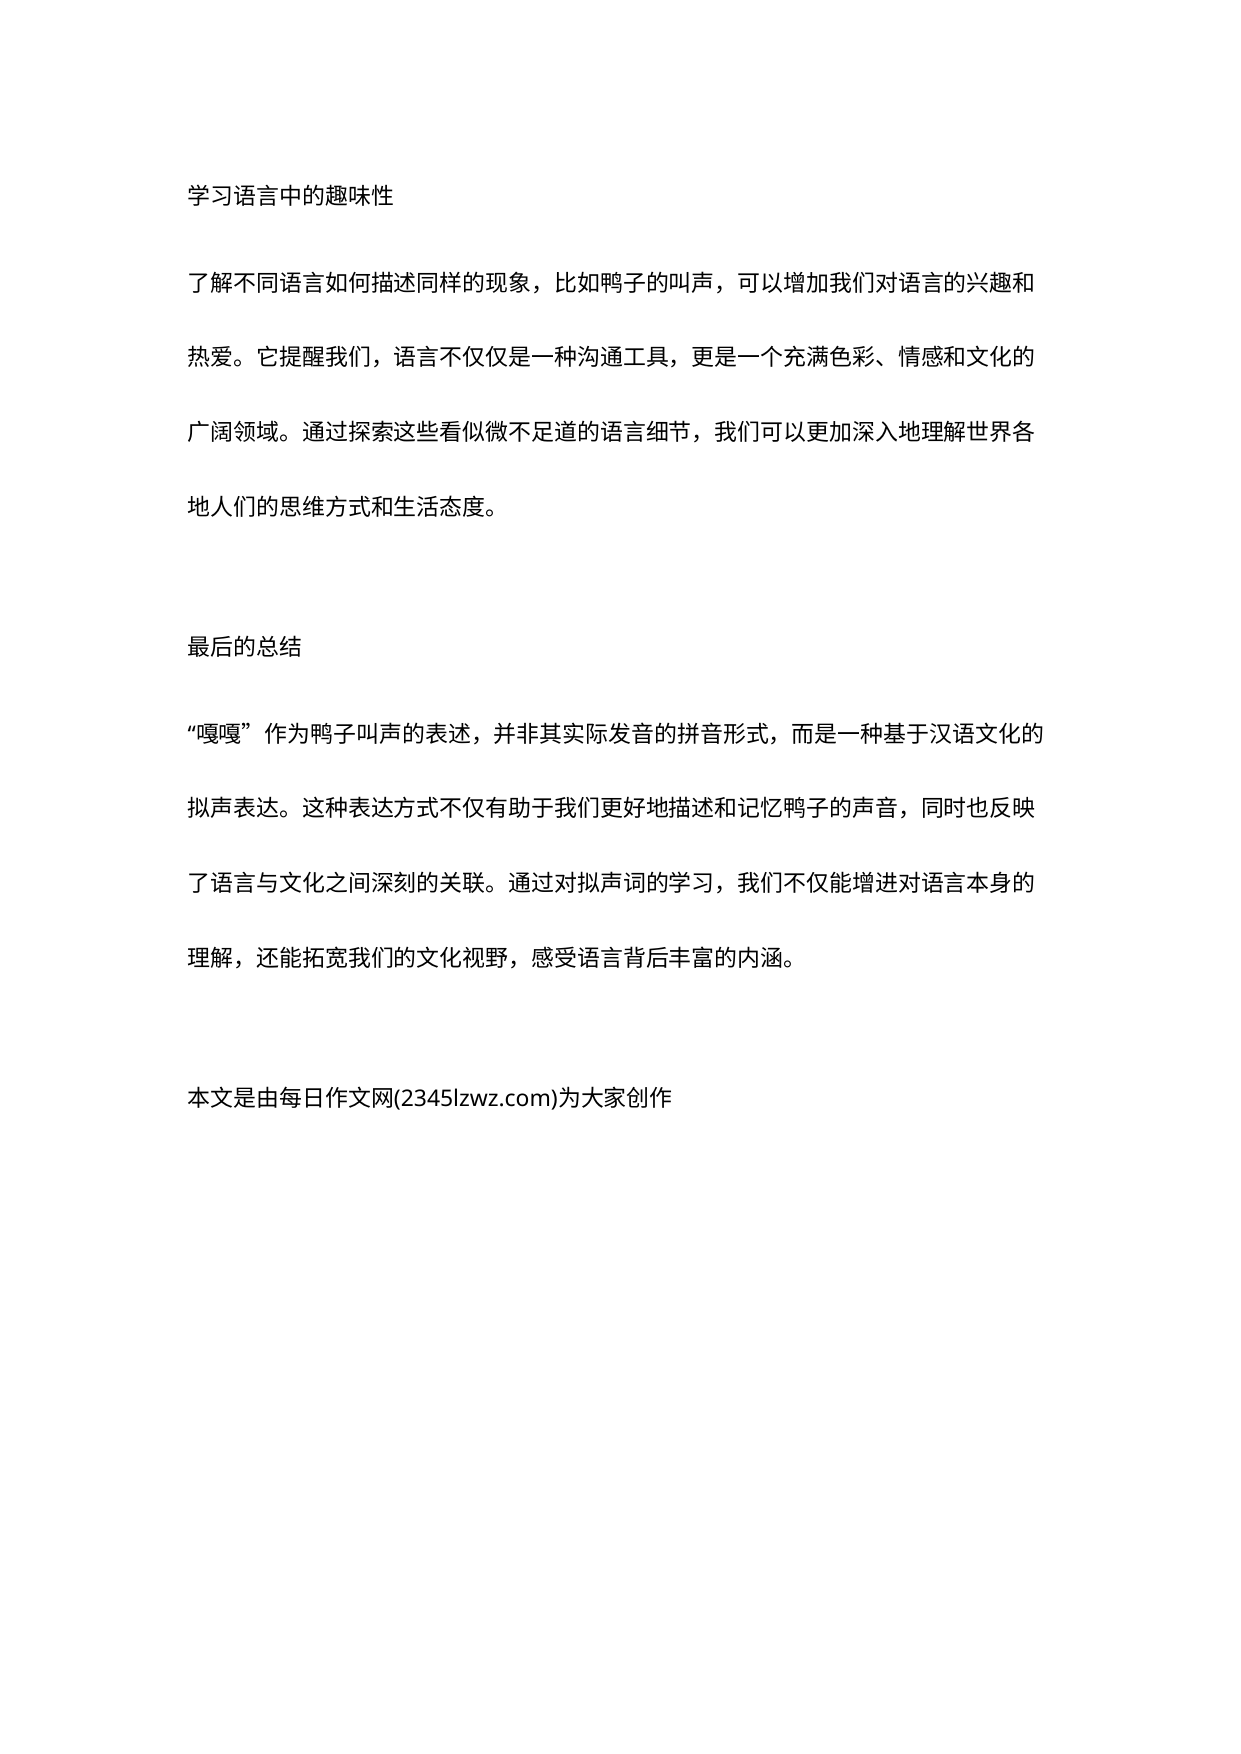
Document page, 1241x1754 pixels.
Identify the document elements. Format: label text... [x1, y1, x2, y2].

text 学习语言中的趣味性 [187, 162, 1053, 227]
text “嘎嘎”作为鸭子叫声的表述，并非其实际发音的拼音形式，而是一种基于汉语文化的拟声表达。这种表达方式不仅有助于我们更好地描述和记忆鸭子的声音，同时也反映了语言与文化之间深刻的关联。通过对拟声词的学习，我们不仅能增进对语言本身的理解，还能拓宽我们的文化视野，感受语言背后丰富的内涵。 [187, 699, 1053, 989]
text 本文是由每日作文网(2345lzwz.com)为大家创作 [187, 1064, 1053, 1129]
text 最后的总结 [187, 613, 1053, 678]
text 了解不同语言如何描述同样的现象，比如鸭子的叫声，可以增加我们对语言的兴趣和热爱。它提醒我们，语言不仅仅是一种沟通工具，更是一个充满色彩、情感和文化的广阔领域。通过探索这些看似微不足道的语言细节，我们可以更加深入地理解世界各地人们的思维方式和生活态度。 [187, 248, 1053, 538]
